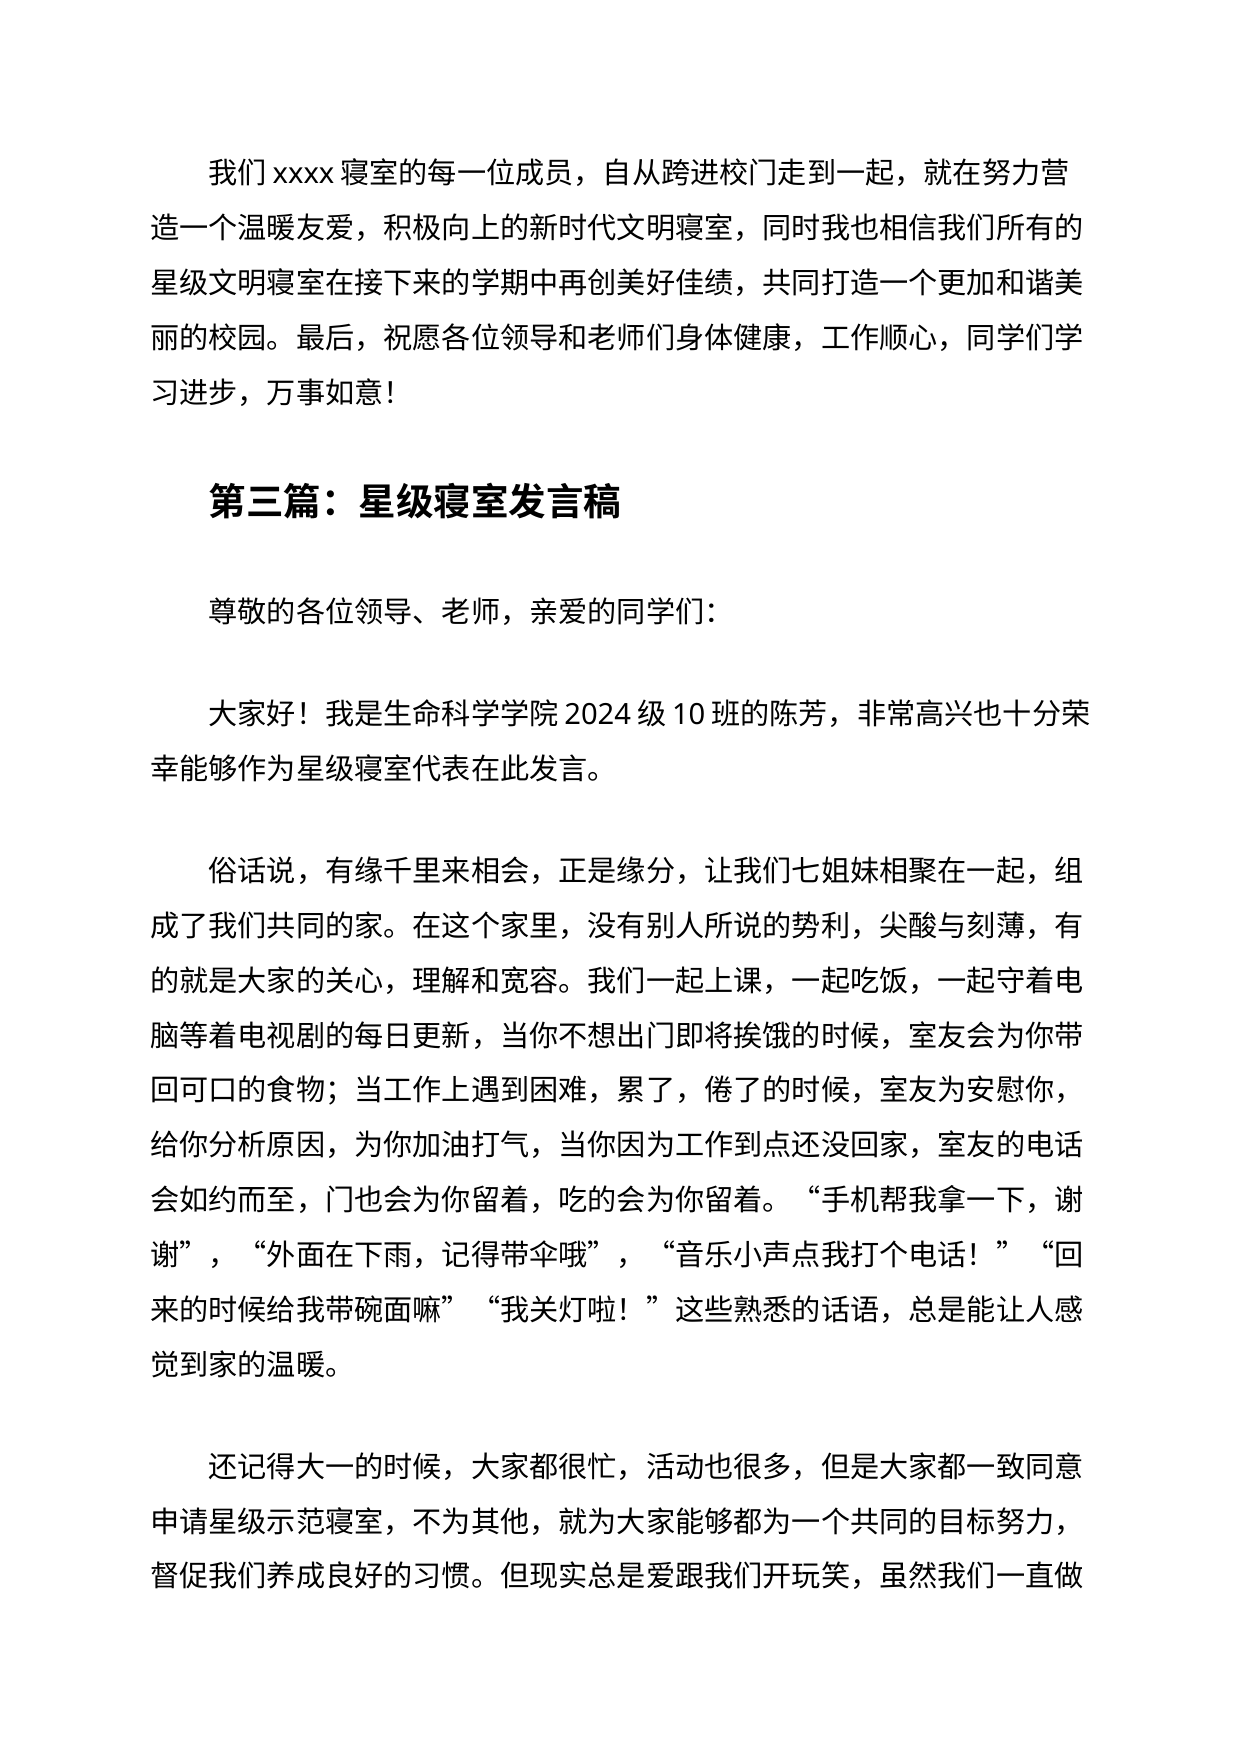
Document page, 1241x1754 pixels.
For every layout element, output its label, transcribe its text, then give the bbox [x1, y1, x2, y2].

text 俗话说，有缘千里来相会，正是缘分，让我们七姐妹相聚在一起，组成了我们共同的家。在这个家里，没有别人所说的势利，尖酸与刻薄，有的就是大家的关心，理解和宽容。我们一起上课，一起吃饭，一起守着电脑等着电视剧的每日更新，当你不想出门即将挨饿的时候，室友会为你带回可口的食物；当工作上遇到困难，累了，倦了的时候，室友为安慰你，给你分析原因，为你加油打气，当你因为工作到点还没回家，室友的电话会如约而至，门也会为你留着，吃的会为你留着。“手机帮我拿一下，谢谢”，“外面在下雨，记得带伞哦”，“音乐小声点我打个电话！”“回来的时候给我带碗面嘛”“我关灯啦！”这些熟悉的话语，总是能让人感觉到家的温暖。 [150, 847, 1090, 1384]
text 大家好！我是生命科学学院2024级10班的陈芳，非常高兴也十分荣幸能够作为星级寝室代表在此发言。 [150, 691, 1090, 788]
text 尊敬的各位领导、老师，亲爱的同学们： [150, 589, 1090, 631]
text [150, 1443, 1090, 1595]
text 第三篇：星级寝室发言稿 [150, 471, 1090, 526]
text 我们xxxx寝室的每一位成员，自从跨进校门走到一起，就在努力营造一个温暖友爱，积极向上的新时代文明寝室，同时我也相信我们所有的星级文明寝室在接下来的学期中再创美好佳绩，共同打造一个更加和谐美丽的校园。最后，祝愿各位领导和老师们身体健康，工作顺心，同学们学习进步，万事如意！ [150, 150, 1090, 412]
